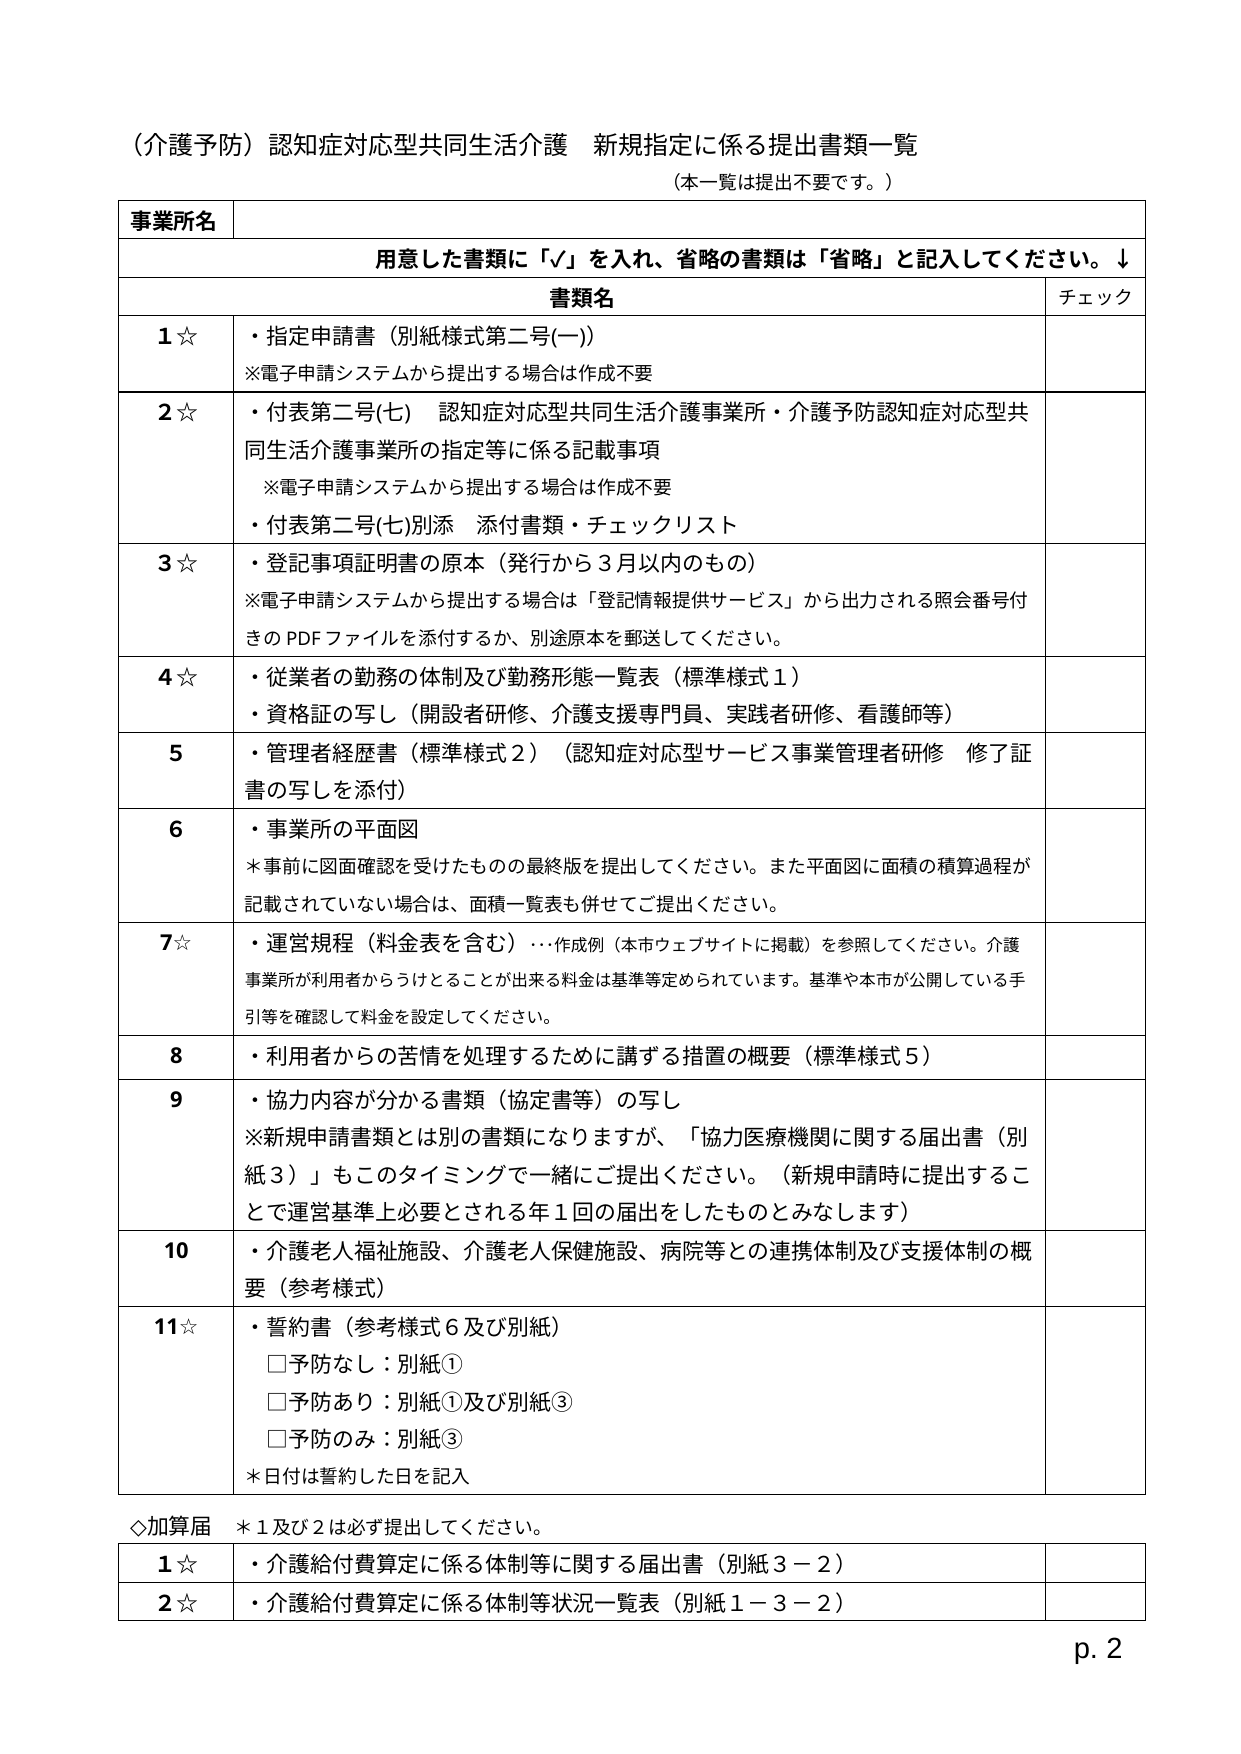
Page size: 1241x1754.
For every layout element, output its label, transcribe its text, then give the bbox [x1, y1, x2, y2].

table_cell ・利用者からの苦情を処理するために講ずる措置の概要（標準様式５） [234, 1036, 1045, 1079]
table_cell ・介護老人福祉施設、介護老人保健施設、病院等との連携体制及び支援体制の概要（参考様式） [234, 1231, 1045, 1306]
table_cell １☆ [119, 1544, 233, 1582]
table_cell ・指定申請書（別紙様式第二号(一)） ※電子申請システムから提出する場合は作成不要 [234, 316, 1045, 391]
table_cell ２☆ [119, 393, 233, 542]
table_cell ６ [119, 809, 233, 922]
table_cell [1046, 316, 1145, 391]
table_cell [1046, 657, 1145, 732]
table_cell ５ [119, 733, 233, 808]
table_cell [1046, 544, 1145, 656]
table_header 事業所名 [119, 201, 233, 238]
table_cell 9 [119, 1080, 233, 1230]
table_cell [1046, 1307, 1145, 1494]
table_cell 11☆ [119, 1307, 233, 1494]
table_cell [1046, 923, 1145, 1035]
table_cell ・登記事項証明書の原本（発行から３月以内のもの） ※電子申請システムから提出する場合は「登記情報提供サービス」から出力される照会番号付きのPDFファイルを添付するか、別途原本を郵送してください。 [234, 544, 1045, 656]
table_cell ３☆ [119, 544, 233, 656]
table_cell [1046, 393, 1145, 542]
text （介護予防）認知症対応型共同生活介護 新規指定に係る提出書類一覧 [118, 125, 1122, 162]
table_cell [1046, 1080, 1145, 1230]
table_cell 用意した書類に「✓」を入れ、省略の書類は「省略」と記入してください。↓ [119, 239, 1145, 277]
table_header [234, 201, 1145, 238]
table_cell ◇加算届 ＊１及び２は必ず提出してください。 [119, 1495, 1145, 1543]
table_cell 8 [119, 1036, 233, 1079]
table_cell ・介護給付費算定に係る体制等に関する届出書（別紙３－２） [234, 1544, 1045, 1582]
table_cell ・従業者の勤務の体制及び勤務形態一覧表（標準様式１） ・資格証の写し（開設者研修、介護支援専門員、実践者研修、看護師等） [234, 657, 1045, 732]
table_cell ・介護給付費算定に係る体制等状況一覧表（別紙１－３－２） [234, 1583, 1045, 1620]
table_cell ・協力内容が分かる書類（協定書等）の写し ※新規申請書類とは別の書類になりますが、「協力医療機関に関する届出書（別紙３）」もこのタイミングで一緒にご提出ください。（新規申請時に提出することで運営基準上必要とされる年１回の届出をしたものとみなします） [234, 1080, 1045, 1230]
table_cell ・誓約書（参考様式６及び別紙） □予防なし：別紙① □予防あり：別紙①及び別紙③ □予防のみ：別紙③ ＊日付は誓約した日を記入 [234, 1307, 1045, 1494]
table_cell [1046, 1583, 1145, 1620]
table_cell [1046, 1231, 1145, 1306]
table_cell ・事業所の平面図 ＊事前に図面確認を受けたものの最終版を提出してください。また平面図に面積の積算過程が記載されていない場合は、面積一覧表も併せてご提出ください。 [234, 809, 1045, 922]
table_cell [1046, 1544, 1145, 1582]
table_cell ・運営規程（料金表を含む）･･･作成例（本市ウェブサイトに掲載）を参照してください。介護事業所が利用者からうけとることが出来る料金は基準等定められています。基準や本市が公開している手引等を確認して料金を設定してください。 [234, 923, 1045, 1035]
table_cell 10 [119, 1231, 233, 1306]
table_cell ４☆ [119, 657, 233, 732]
table_cell [1046, 809, 1145, 922]
table_cell [1046, 733, 1145, 808]
table_cell 7☆ [119, 923, 233, 1035]
text （本一覧は提出不要です。） [118, 162, 1122, 200]
table_cell [1046, 1036, 1145, 1079]
table_cell 書類名 [119, 278, 1045, 315]
table_cell ２☆ [119, 1583, 233, 1620]
table_cell １☆ [119, 316, 233, 391]
table_cell ・管理者経歴書（標準様式２）（認知症対応型サービス事業管理者研修 修了証書の写しを添付） [234, 733, 1045, 808]
table_cell ・付表第二号(七) 認知症対応型共同生活介護事業所・介護予防認知症対応型共同生活介護事業所の指定等に係る記載事項 ※電子申請システムから提出する場合は作成不要 ・付表第二号(七)別添 添付書類・チェックリスト [234, 393, 1045, 542]
table_cell チェック [1046, 278, 1145, 315]
